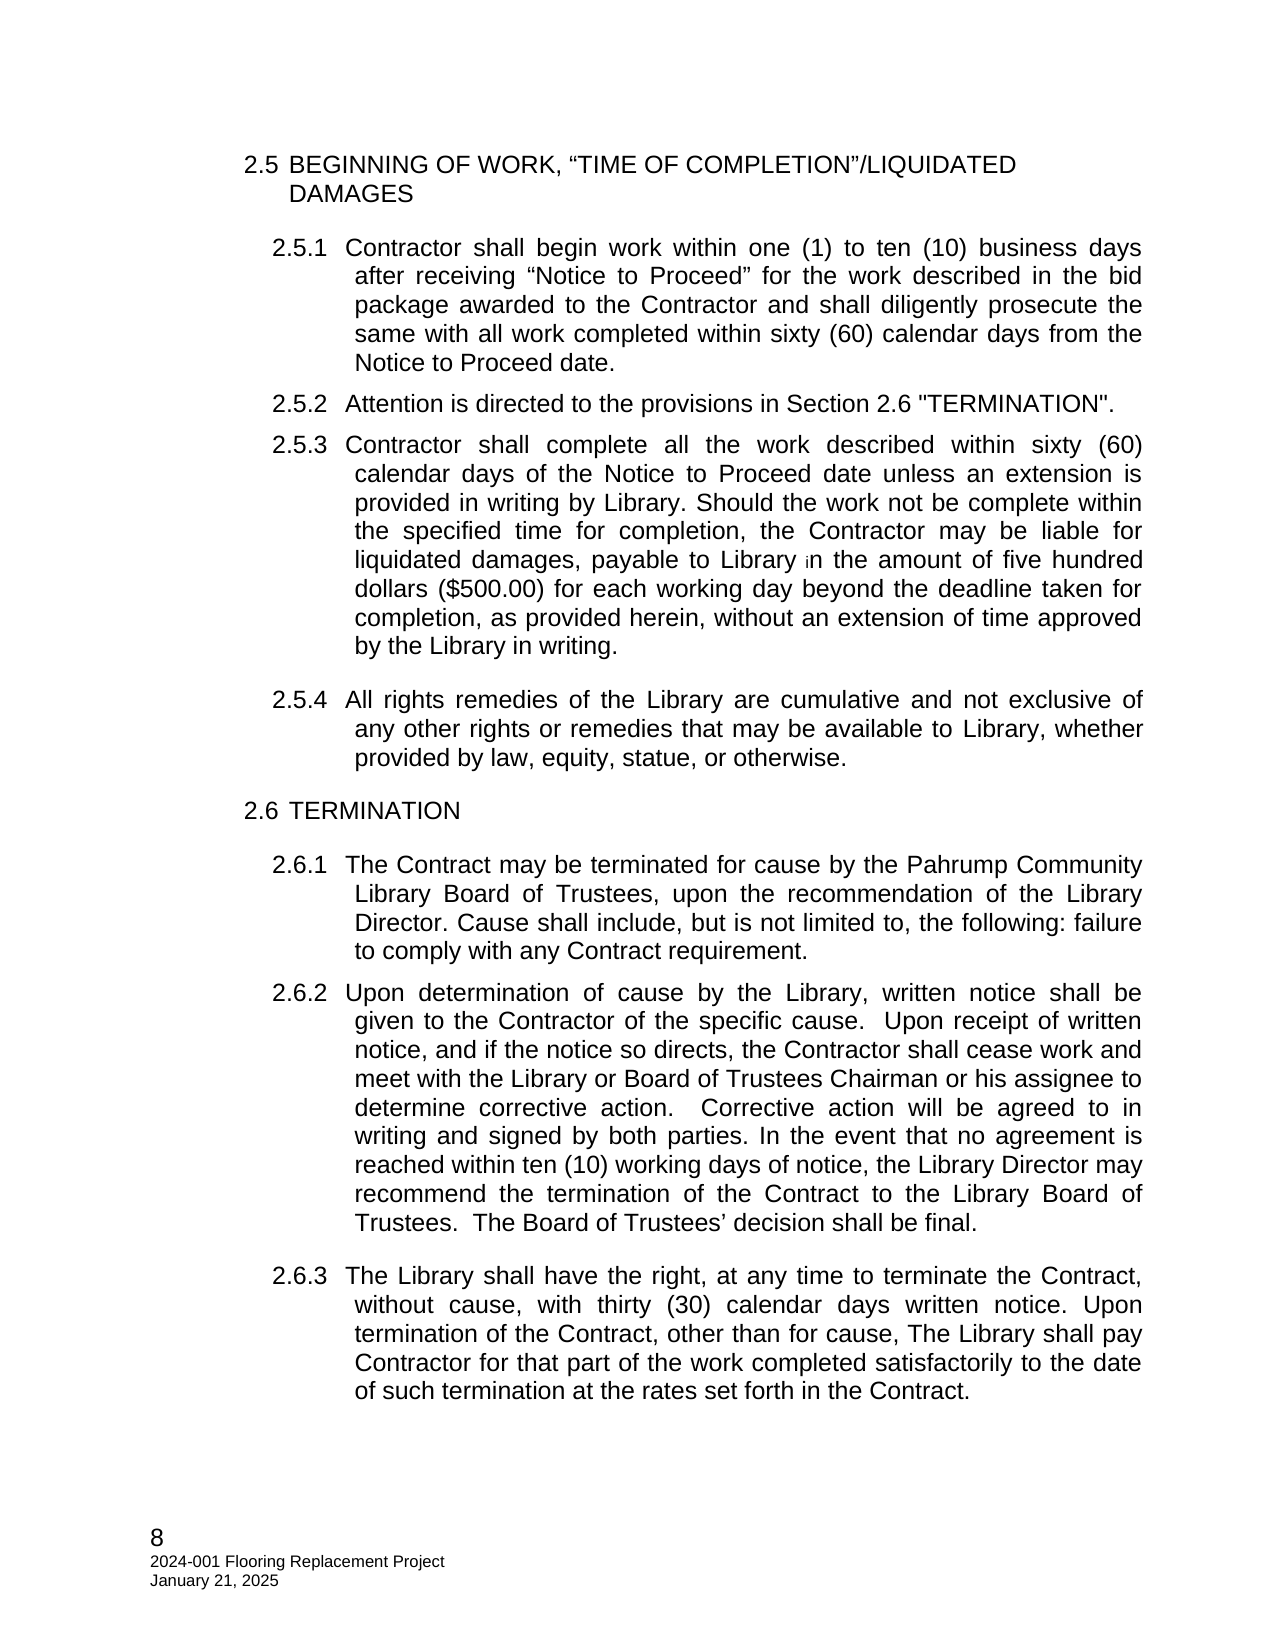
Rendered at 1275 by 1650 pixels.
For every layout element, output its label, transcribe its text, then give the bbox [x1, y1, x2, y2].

subtitle BEGINNING OF WORK, “TIME OF COMPLETION”/LIQUIDATED DAMAGES [244, 150, 1144, 207]
subtitle The Contract may be terminated for cause by the Pahrump Community Library Board of Trustees, upon the recommendation of the Library Director. Cause shall include, but is not limited to, the following: failure to comply with any Contract requirement. [272, 850, 1144, 965]
subtitle Upon determination of cause by the Library, written notice shall be given to the Contractor of the specific cause. Upon receipt of written notice, and if the notice so directs, the Contractor shall cease work and meet with the Library or Board of Trustees Chairman or his assignee to determine corrective action. Corrective action will be agreed to in writing and signed by both parties. In the event that no agreement is reached within ten (10) working days of notice, the Library Director may recommend the termination of the Contract to the Library Board of Trustees. The Board of Trustees’ decision shall be final. [272, 977, 1144, 1236]
subtitle TERMINATION [244, 796, 1144, 825]
subtitle Attention is directed to the provisions in Section 2.6 "TERMINATION". [272, 389, 1144, 417]
subtitle Contractor shall begin work within one (1) to ten (10) business days after receiving “Notice to Proceed” for the work described in the bid package awarded to the Contractor and shall diligently prosecute the same with all work completed within sixty (60) calendar days from the Notice to Proceed date. [272, 232, 1144, 376]
subtitle The Library shall have the right, at any time to terminate the Contract, without cause, with thirty (30) calendar days written notice. Upon termination of the Contract, other than for cause, The Library shall pay Contractor for that part of the work completed satisfactorily to the date of such termination at the rates set forth in the Contract. [272, 1261, 1144, 1405]
subtitle Contractor shall complete all the work described within sixty (60) calendar days of the Notice to Proceed date unless an extension is provided in writing by Library. Should the work not be complete within the specified time for completion, the Contractor may be liable for liquidated damages, payable to Library in the amount of five hundred dollars ($500.00) for each working day beyond the deadline taken for completion, as provided herein, without an extension of time approved by the Library in writing. [272, 430, 1144, 660]
subtitle All rights remedies of the Library are cumulative and not exclusive of any other rights or remedies that may be available to Library, whether provided by law, equity, statue, or otherwise. [272, 685, 1144, 771]
